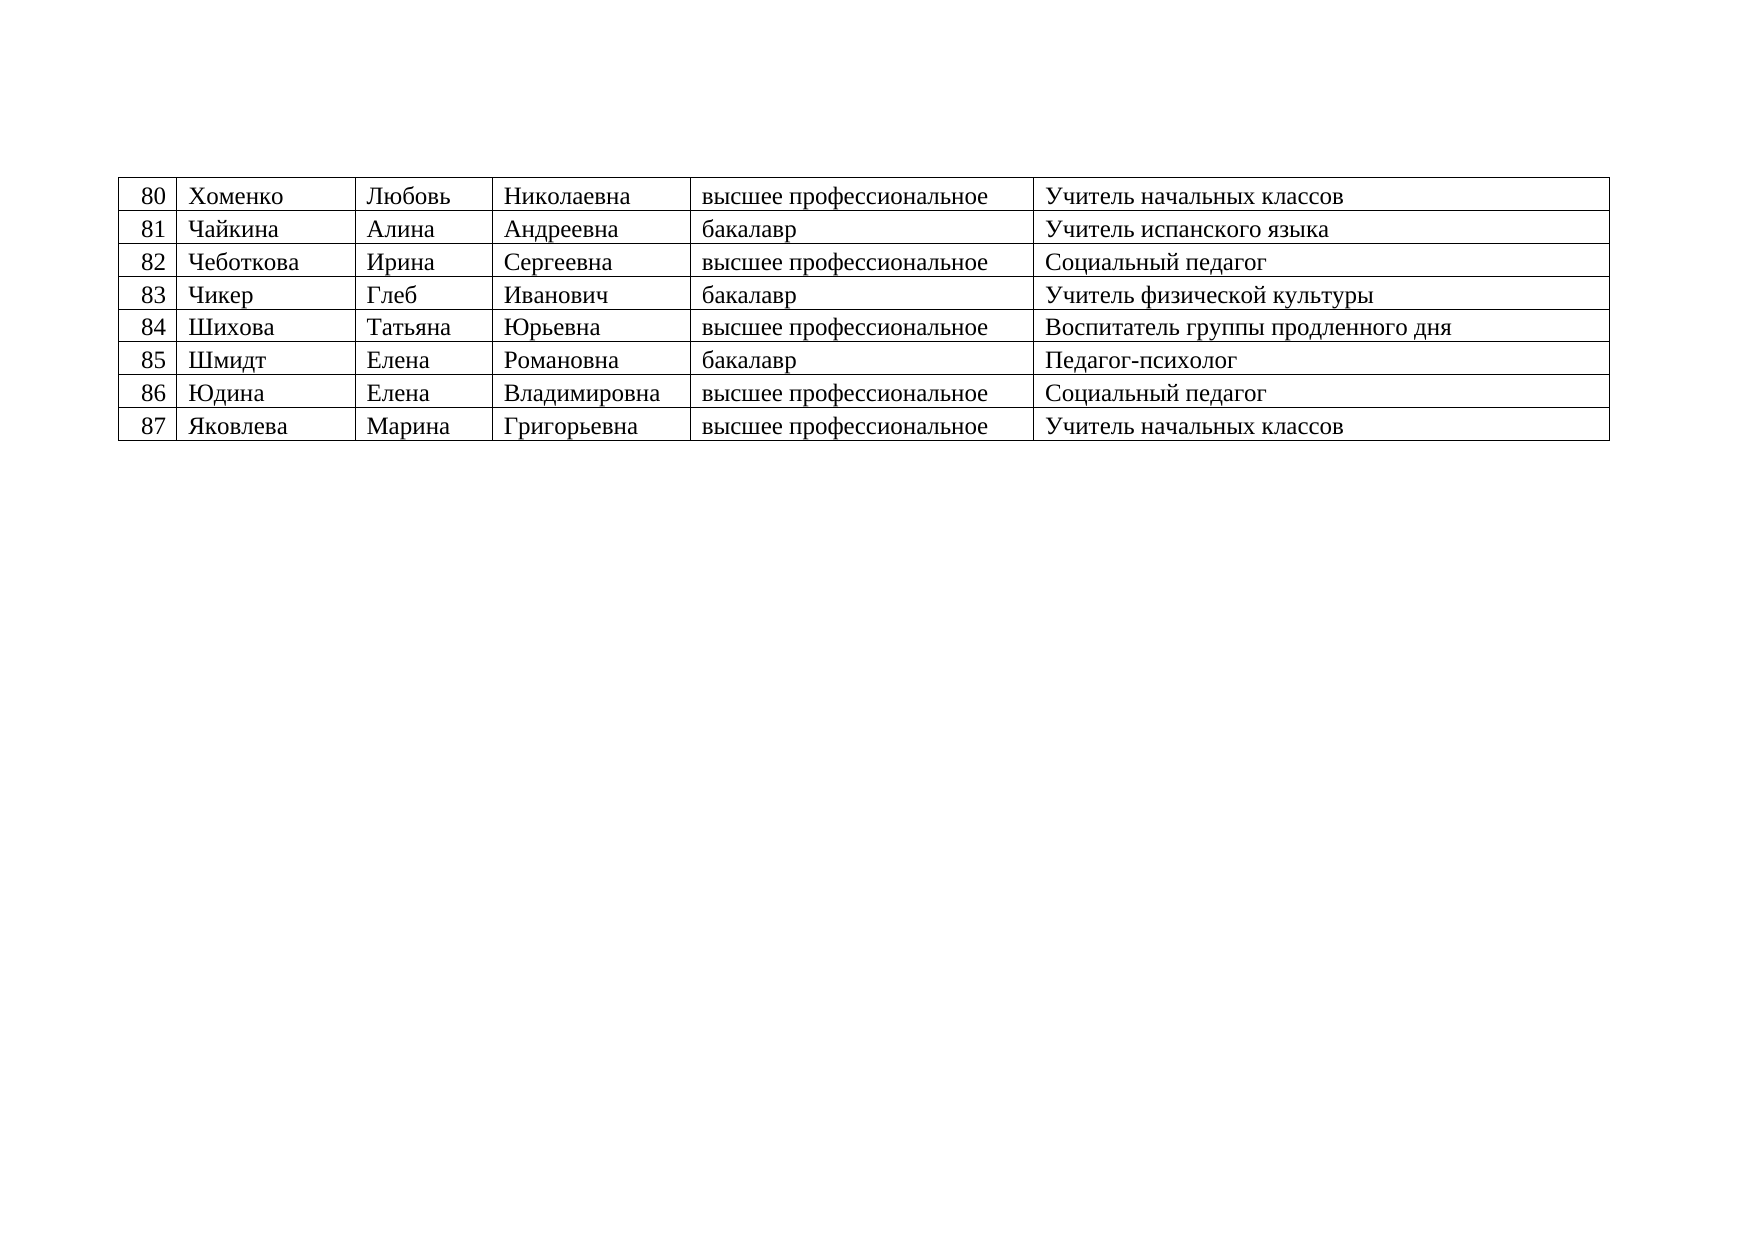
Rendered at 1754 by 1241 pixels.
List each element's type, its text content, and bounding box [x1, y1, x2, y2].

table_cell бакалавр [691, 342, 1033, 374]
table_cell 81 [119, 211, 176, 243]
table_cell Алина [356, 211, 492, 243]
table_cell Марина [356, 408, 492, 440]
table_cell 85 [119, 342, 176, 374]
table_cell Ирина [356, 244, 492, 276]
table_cell 82 [119, 244, 176, 276]
table_cell Глеб [356, 277, 492, 308]
table_cell Социальный педагог [1034, 244, 1609, 276]
table_cell Татьяна [356, 310, 492, 341]
table_cell Елена [356, 375, 492, 407]
table_cell Григорьевна [493, 408, 690, 440]
table_cell 84 [119, 310, 176, 341]
table_cell 87 [119, 408, 176, 440]
table_cell Чикер [177, 277, 355, 308]
table_cell Педагог-психолог [1034, 342, 1609, 374]
table_cell Романовна [493, 342, 690, 374]
table_cell Иванович [493, 277, 690, 308]
table_cell Владимировна [493, 375, 690, 407]
table_cell Учитель начальных классов [1034, 178, 1609, 210]
table_cell бакалавр [691, 211, 1033, 243]
table_cell Чеботкова [177, 244, 355, 276]
table_cell Любовь [356, 178, 492, 210]
table_cell 86 [119, 375, 176, 407]
table_cell Юрьевна [493, 310, 690, 341]
table_cell Юдина [177, 375, 355, 407]
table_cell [691, 178, 1033, 210]
table_cell высшее профессиональное [691, 375, 1033, 407]
table_cell Сергеевна [493, 244, 690, 276]
table_cell Воспитатель группы продленного дня [1034, 310, 1609, 341]
table_cell Шмидт [177, 342, 355, 374]
table_cell Чайкина [177, 211, 355, 243]
table_cell высшее профессиональное [691, 310, 1033, 341]
table_cell Учитель испанского языка [1034, 211, 1609, 243]
table_cell высшее профессиональное [691, 408, 1033, 440]
table_cell Елена [356, 342, 492, 374]
table_cell Учитель начальных классов [1034, 408, 1609, 440]
table_cell 80 [119, 178, 176, 210]
table_cell 83 [119, 277, 176, 308]
table_cell Николаевна [493, 178, 690, 210]
table_cell Шихова [177, 310, 355, 341]
table_cell Андреевна [493, 211, 690, 243]
table_cell Хоменко [177, 178, 355, 210]
table_cell Яковлева [177, 408, 355, 440]
table_cell Учитель физической культуры [1034, 277, 1609, 308]
table_cell Социальный педагог [1034, 375, 1609, 407]
table_cell бакалавр [691, 277, 1033, 308]
table_cell высшее профессиональное [691, 244, 1033, 276]
